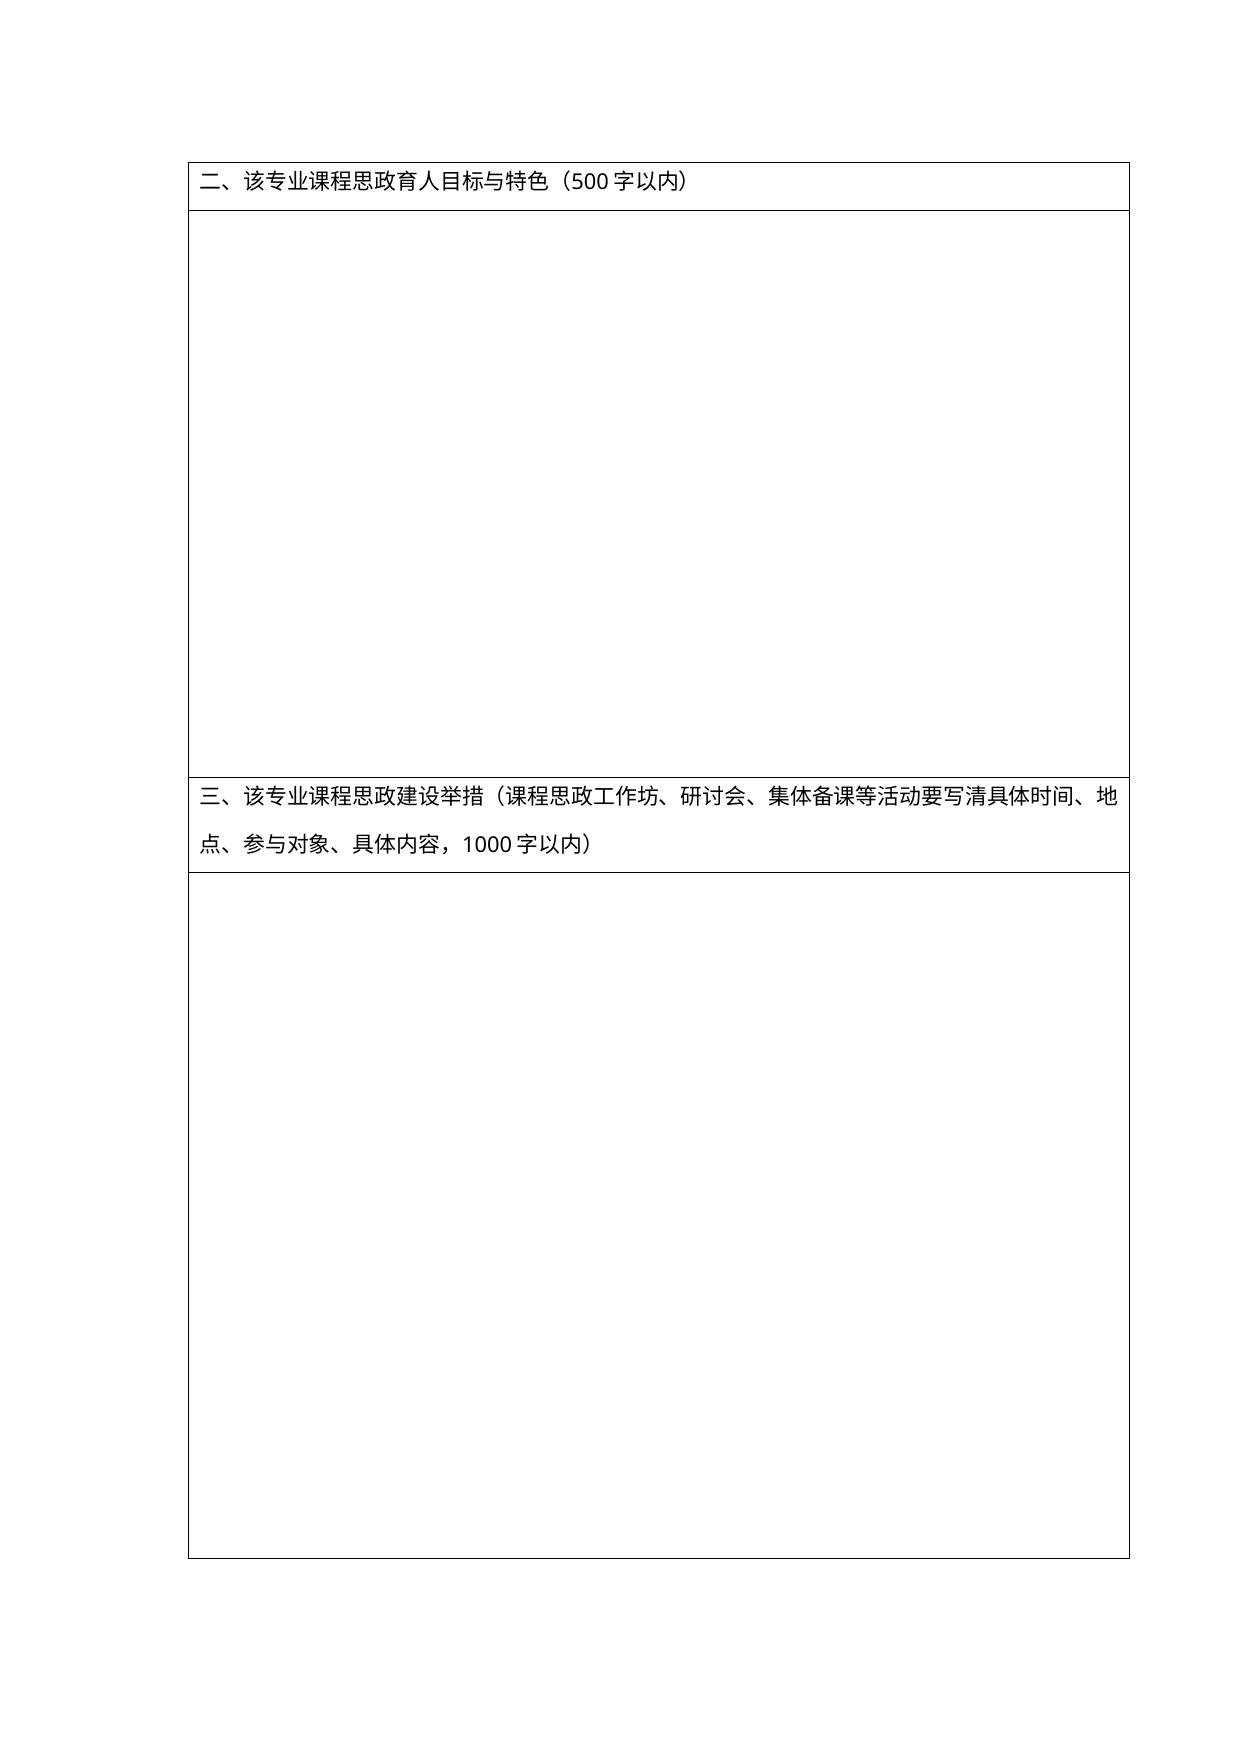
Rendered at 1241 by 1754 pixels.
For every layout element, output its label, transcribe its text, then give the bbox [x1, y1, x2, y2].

table_cell [189, 873, 1129, 1558]
table_cell [189, 211, 1129, 777]
table_cell 三、该专业课程思政建设举措（课程思政工作坊、研讨会、集体备课等活动要写清具体时间、地点、参与对象、具体内容，1000字以内） [189, 778, 1129, 872]
table_cell 二、该专业课程思政育人目标与特色（500字以内） [189, 163, 1129, 210]
